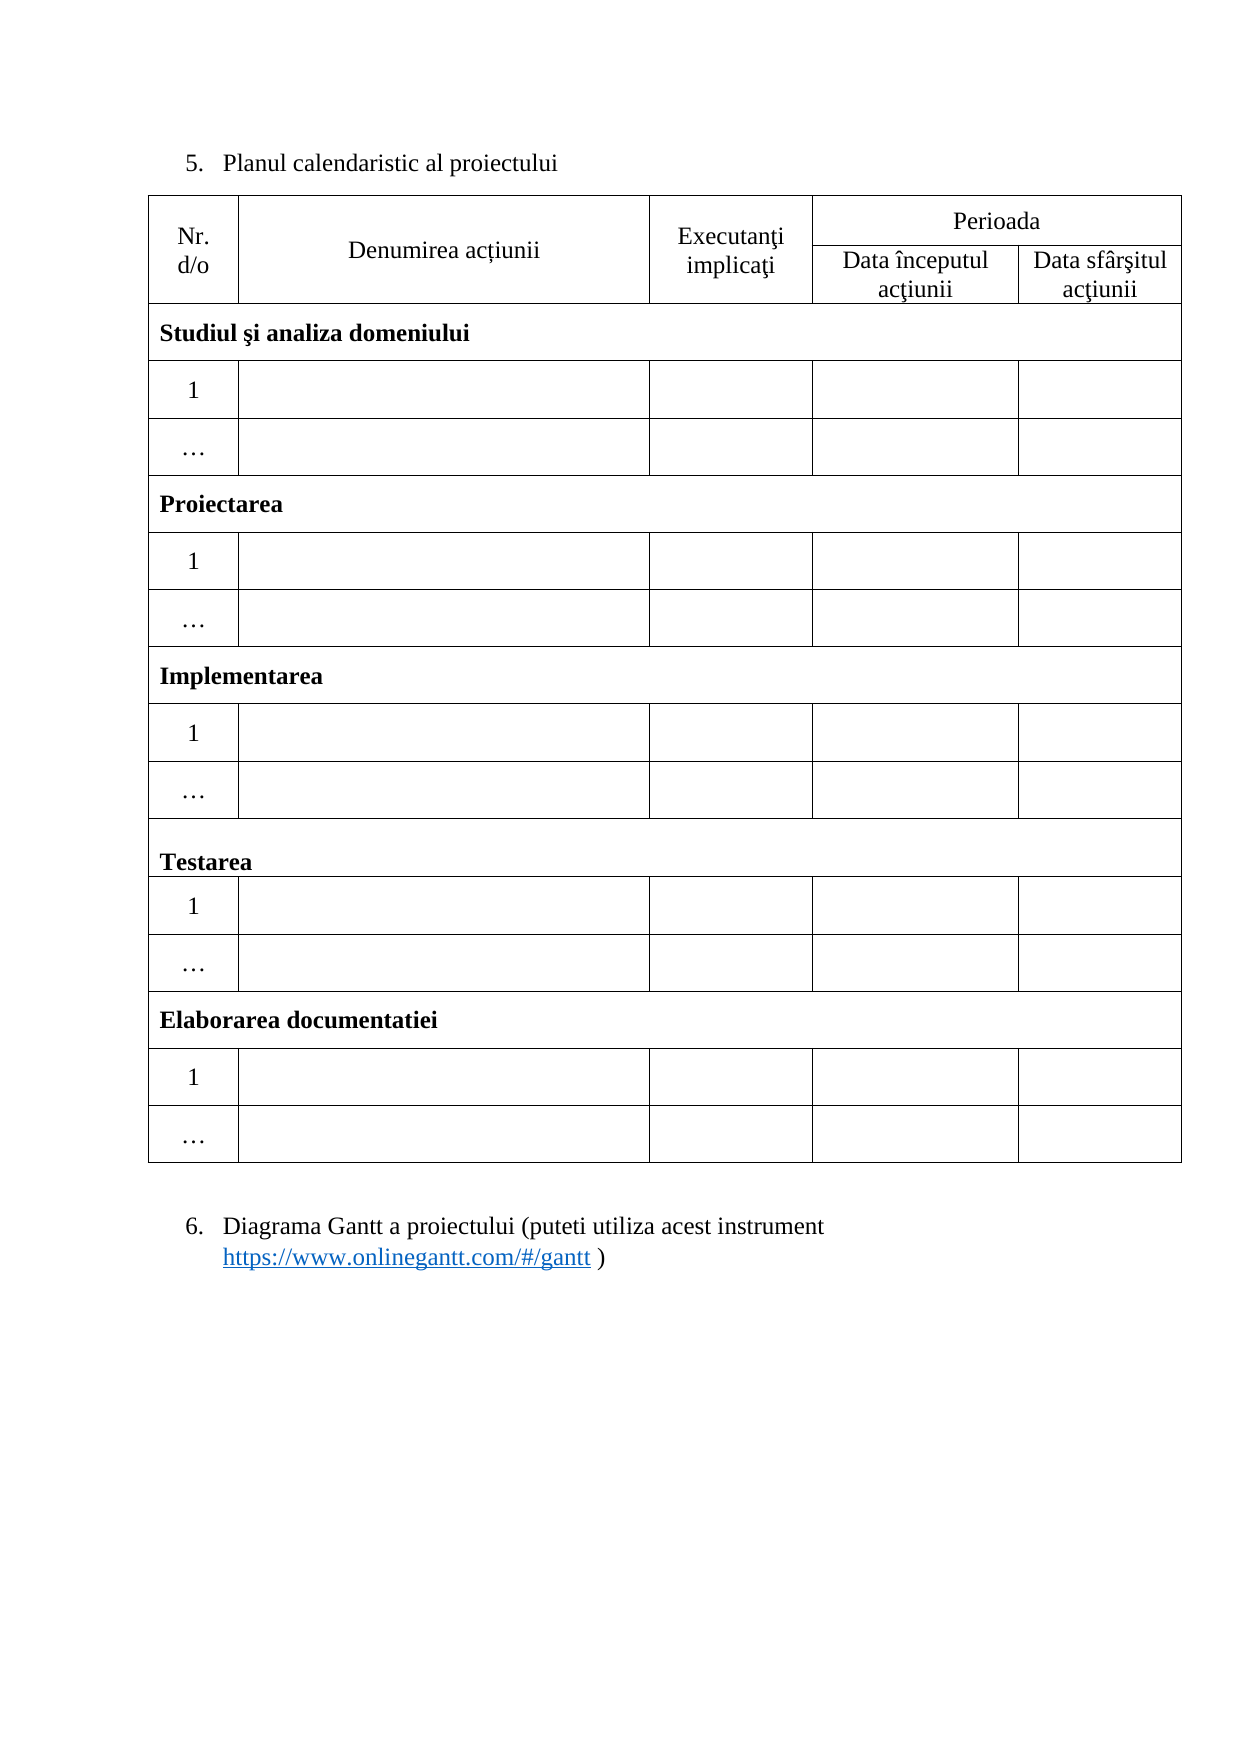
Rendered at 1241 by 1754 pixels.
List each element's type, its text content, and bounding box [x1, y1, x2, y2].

table_cell [239, 877, 649, 933]
table_cell [1019, 1106, 1181, 1162]
table_cell [650, 704, 812, 761]
table_cell [239, 419, 649, 474]
table_cell [650, 1106, 812, 1162]
table_cell 1 [149, 704, 238, 761]
table_cell [650, 361, 812, 417]
table_cell [650, 762, 812, 818]
table_cell [1019, 419, 1181, 474]
table_cell [650, 533, 812, 589]
table_cell [239, 361, 649, 417]
table_cell [1019, 935, 1181, 991]
table_cell Testarea [149, 819, 1181, 876]
table_cell [239, 533, 649, 589]
table_cell [813, 419, 1018, 474]
table_cell [650, 877, 812, 933]
table_cell [1019, 877, 1181, 933]
table_cell [239, 762, 649, 818]
table_cell [813, 935, 1018, 991]
table_cell [1019, 590, 1181, 646]
table_cell [813, 590, 1018, 646]
table_cell [813, 877, 1018, 933]
table_cell 1 [149, 533, 238, 589]
table_cell … [149, 1106, 238, 1162]
table_cell [1019, 533, 1181, 589]
table_header Denumirea acțiunii [239, 196, 649, 303]
table_cell [813, 704, 1018, 761]
table_cell Implementarea [149, 647, 1181, 703]
table_cell [1019, 704, 1181, 761]
table_cell … [149, 590, 238, 646]
table_cell [1019, 762, 1181, 818]
table_cell [239, 935, 649, 991]
table_cell [650, 590, 812, 646]
table_cell … [149, 935, 238, 991]
table_cell [813, 361, 1018, 417]
table_cell [813, 762, 1018, 818]
table_cell [1019, 1049, 1181, 1105]
table_cell Studiul şi analiza domeniului [149, 304, 1181, 360]
table_cell [813, 1049, 1018, 1105]
table_cell [650, 935, 812, 991]
table_cell [650, 1049, 812, 1105]
table_cell [813, 533, 1018, 589]
table_cell Data sfârşitul acţiunii [1019, 246, 1181, 303]
table_cell Proiectarea [149, 476, 1181, 532]
table_cell [813, 1106, 1018, 1162]
table_cell [239, 1106, 649, 1162]
table_cell [239, 704, 649, 761]
table_cell 1 [149, 1049, 238, 1105]
table_cell [239, 1049, 649, 1105]
table_cell Elaborarea documentatiei [149, 992, 1181, 1048]
table_header Executanţi implicaţi [650, 196, 812, 303]
table_cell [239, 590, 649, 646]
table_cell [650, 419, 812, 474]
table_cell 1 [149, 877, 238, 933]
table_header Nr. d/o [149, 196, 238, 303]
list Planul calendaristic al proiectului [185, 148, 1093, 176]
table_cell 1 [149, 361, 238, 417]
table_header Perioada [813, 196, 1181, 244]
list Diagrama Gantt a proiectului (puteti utiliza acest instrument https://www.onlinegantt.com/#/gantt ) [185, 1211, 1093, 1271]
table_cell … [149, 419, 238, 474]
table_cell Data începutul acţiunii [813, 246, 1018, 303]
table_cell [1019, 361, 1181, 417]
table_cell … [149, 762, 238, 818]
